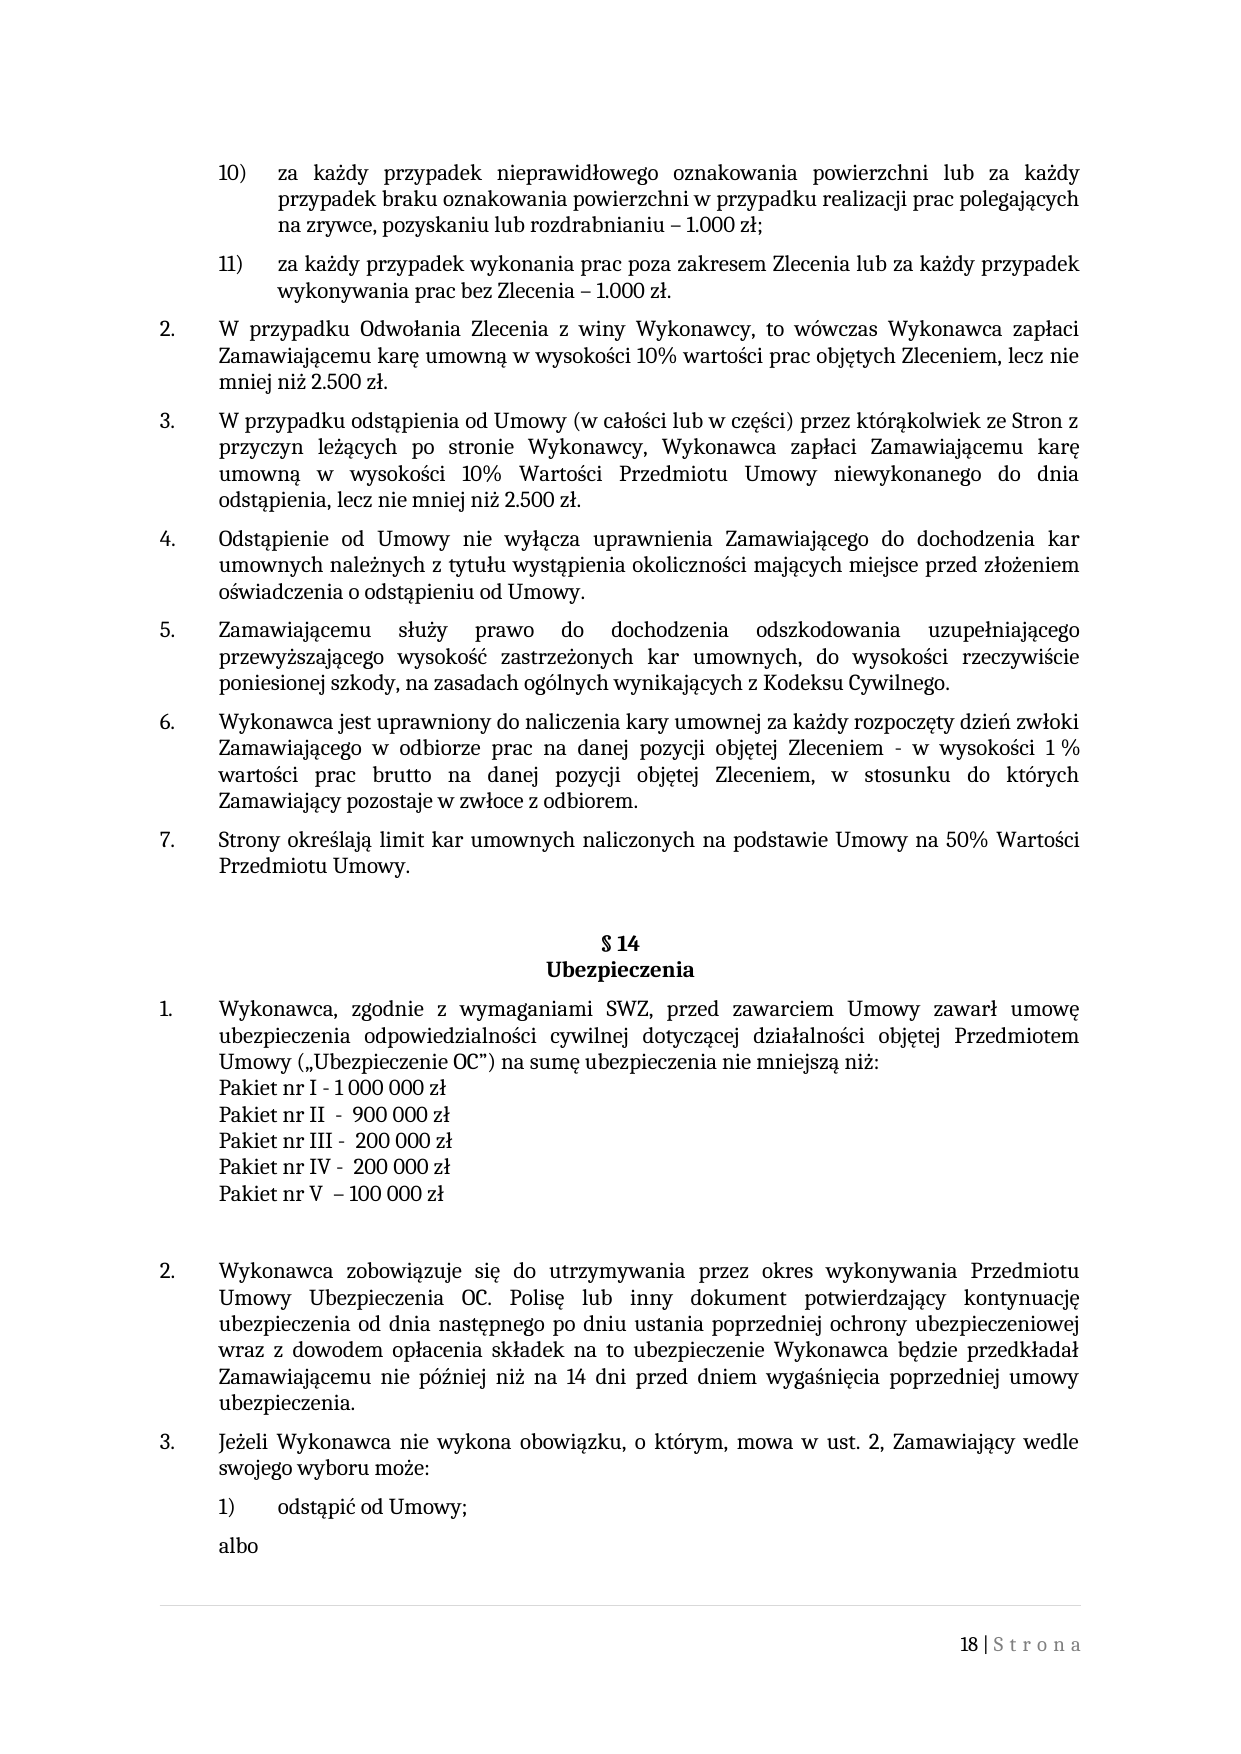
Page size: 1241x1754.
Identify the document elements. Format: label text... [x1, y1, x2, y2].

text 4. Odstąpienie od Umowy nie wyłącza uprawnienia Zamawiającego do dochodzenia kar umownych należnych z tytułu wystąpienia okoliczności mających miejsce przed złożeniem oświadczenia o odstąpieniu od Umowy. [159, 526, 1081, 605]
text § 14 Ubezpieczenia [159, 931, 1081, 983]
text Pakiet nr IV - 200 000 zł [218, 1154, 1081, 1181]
list za każdy przypadek wykonania prac poza zakresem Zlecenia lub za każdy przypadek wykonywania prac bez Zlecenia – 1.000 zł. [218, 251, 1081, 304]
text 7. Strony określają limit kar umownych naliczonych na podstawie Umowy na 50% Wartości Przedmiotu Umowy. [159, 827, 1081, 879]
list za każdy przypadek nieprawidłowego oznakowania powierzchni lub za każdy przypadek braku oznakowania powierzchni w przypadku realizacji prac polegających na zrywce, pozyskaniu lub rozdrabnianiu – 1.000 zł; [218, 159, 1081, 238]
text 2. W przypadku Odwołania Zlecenia z winy Wykonawcy, to wówczas Wykonawca zapłaci Zamawiającemu karę umowną w wysokości 10% wartości prac objętych Zleceniem, lecz nie mniej niż 2.500 zł. [159, 316, 1081, 395]
text Pakiet nr V – 100 000 zł [218, 1181, 1081, 1207]
list Jeżeli Wykonawca nie wykona obowiązku, o którym, mowa w ust. 2, Zamawiający wedle swojego wyboru może: [159, 1429, 1081, 1482]
text 3. W przypadku odstąpienia od Umowy (w całości lub w części) przez którąkolwiek ze Stron z przyczyn leżących po stronie Wykonawcy, Wykonawca zapłaci Zamawiającemu karę umowną w wysokości 10% Wartości Przedmiotu Umowy niewykonanego do dnia odstąpienia, lecz nie mniej niż 2.500 zł. [159, 408, 1081, 513]
text Pakiet nr II - 900 000 zł [218, 1101, 1081, 1128]
list Wykonawca zobowiązuje się do utrzymywania przez okres wykonywania Przedmiotu Umowy Ubezpieczenia OC. Polisę lub inny dokument potwierdzający kontynuację ubezpieczenia od dnia następnego po dniu ustania poprzedniej ochrony ubezpieczeniowej wraz z dowodem opłacenia składek na to ubezpieczenie Wykonawca będzie przedkładał Zamawiającemu nie później niż na 14 dni przed dniem wygaśnięcia poprzedniej umowy ubezpieczenia. [159, 1258, 1081, 1416]
text Pakiet nr I - 1 000 000 zł [218, 1075, 1081, 1101]
text 5. Zamawiającemu służy prawo do dochodzenia odszkodowania uzupełniającego przewyższającego wysokość zastrzeżonych kar umownych, do wysokości rzeczywiście poniesionej szkody, na zasadach ogólnych wynikających z Kodeksu Cywilnego. [159, 617, 1081, 696]
list Wykonawca, zgodnie z wymaganiami SWZ, przed zawarciem Umowy zawarł umowę ubezpieczenia odpowiedzialności cywilnej dotyczącej działalności objętej Przedmiotem Umowy („Ubezpieczenie OC”) na sumę ubezpieczenia nie mniejszą niż: [159, 996, 1081, 1075]
list odstąpić od Umowy; [218, 1494, 1081, 1520]
text Pakiet nr III - 200 000 zł [218, 1128, 1081, 1154]
text 6. Wykonawca jest uprawniony do naliczenia kary umownej za każdy rozpoczęty dzień zwłoki Zamawiającego w odbiorze prac na danej pozycji objętej Zleceniem - w wysokości 1 % wartości prac brutto na danej pozycji objętej Zleceniem, w stosunku do których Zamawiający pozostaje w zwłoce z odbiorem. [159, 709, 1081, 814]
text albo [218, 1533, 1081, 1559]
